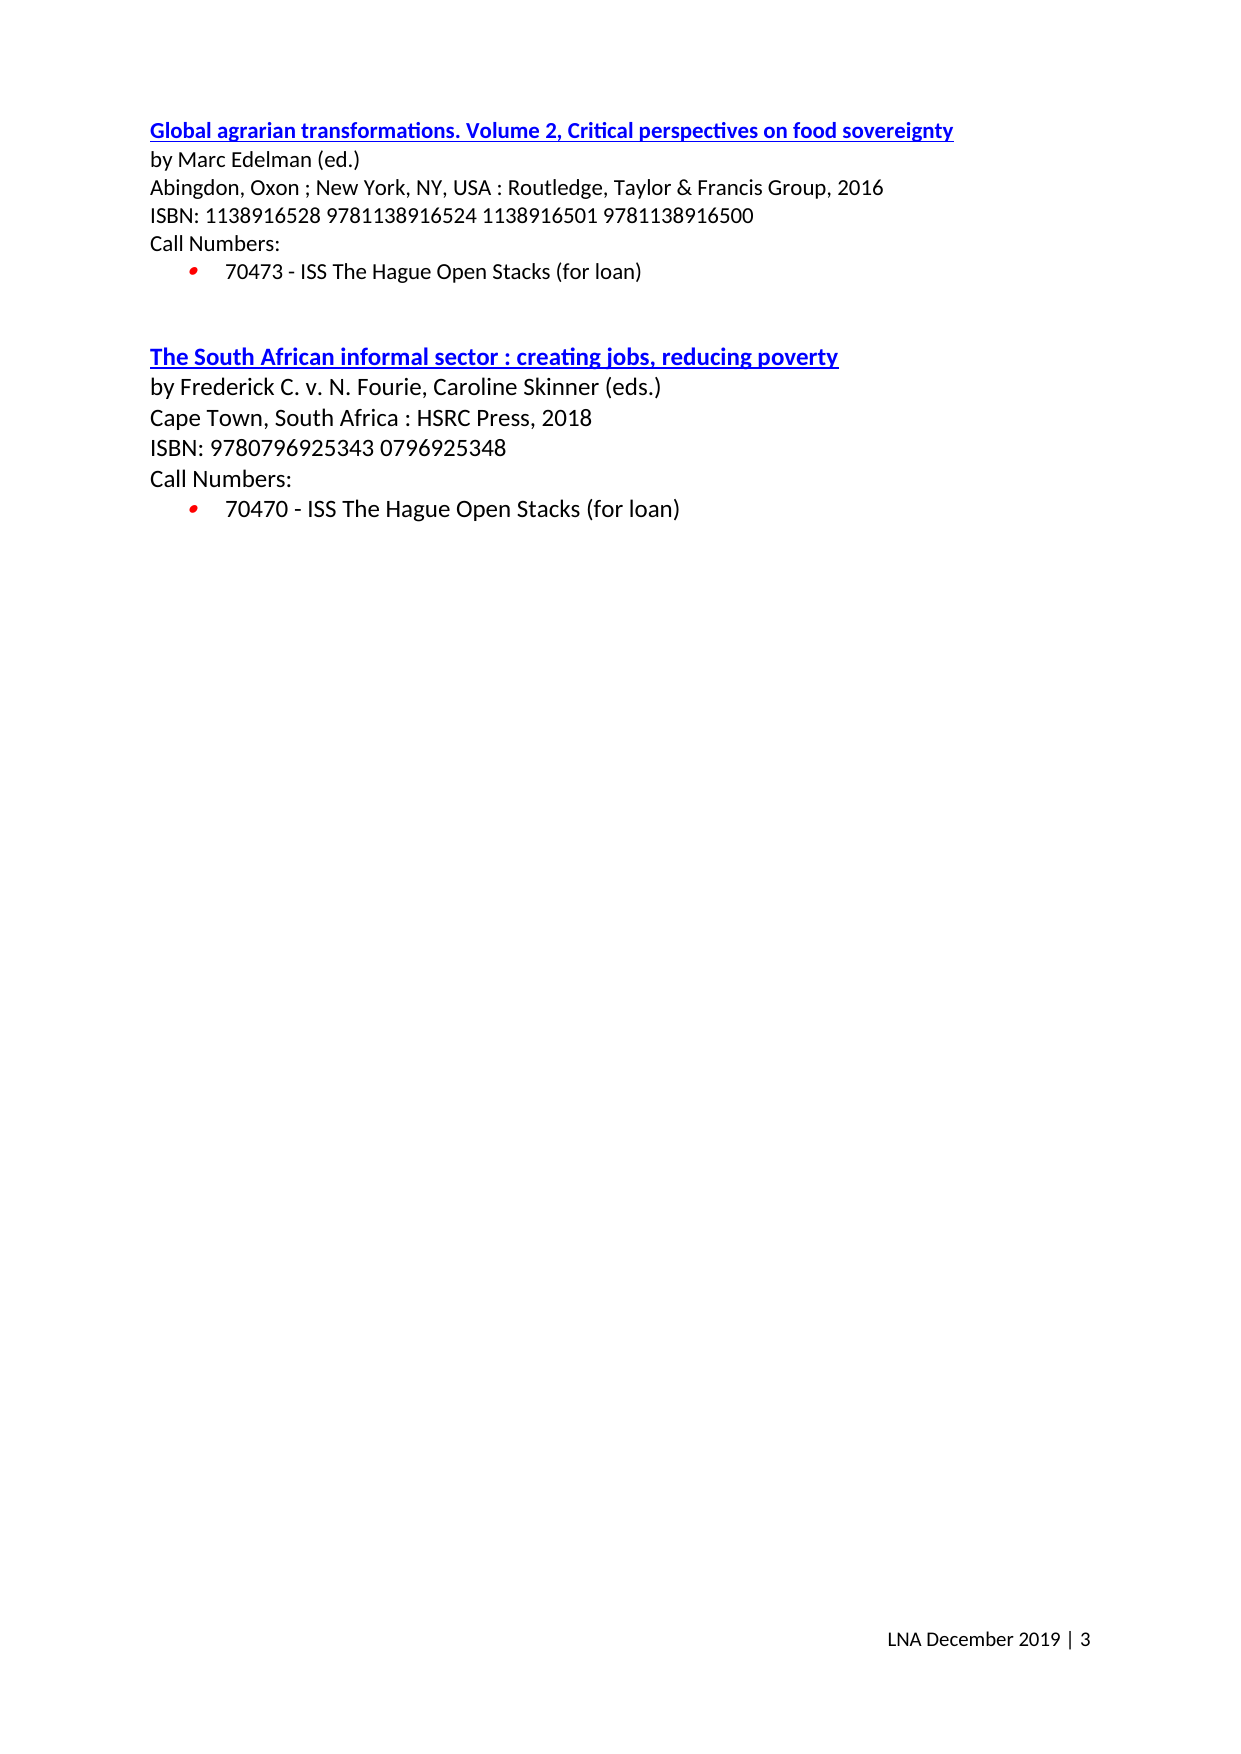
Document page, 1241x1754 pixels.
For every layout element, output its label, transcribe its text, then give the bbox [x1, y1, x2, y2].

text Call Numbers: [150, 229, 1090, 257]
text ISBN: 9780796925343 0796925348 [150, 432, 1090, 463]
list 70473 - ISS The Hague Open Stacks (for loan) [187, 257, 1090, 285]
text Cape Town, South Africa : HSRC Press, 2018 [150, 402, 1090, 432]
text The South African informal sector : creating jobs, reducing poverty [150, 341, 1090, 371]
text Global agrarian transformations. Volume 2, Critical perspectives on food sovereignty [150, 117, 1090, 145]
text Call Numbers: [150, 463, 1090, 493]
text by Marc Edelman (ed.) [150, 145, 1090, 173]
text ISBN: 1138916528 9781138916524 1138916501 9781138916500 [150, 201, 1090, 229]
text Abingdon, Oxon ; New York, NY, USA : Routledge, Taylor & Francis Group, 2016 [150, 173, 1090, 201]
list 70470 - ISS The Hague Open Stacks (for loan) [187, 493, 1090, 524]
text by Frederick C. v. N. Fourie, Caroline Skinner (eds.) [150, 371, 1090, 402]
